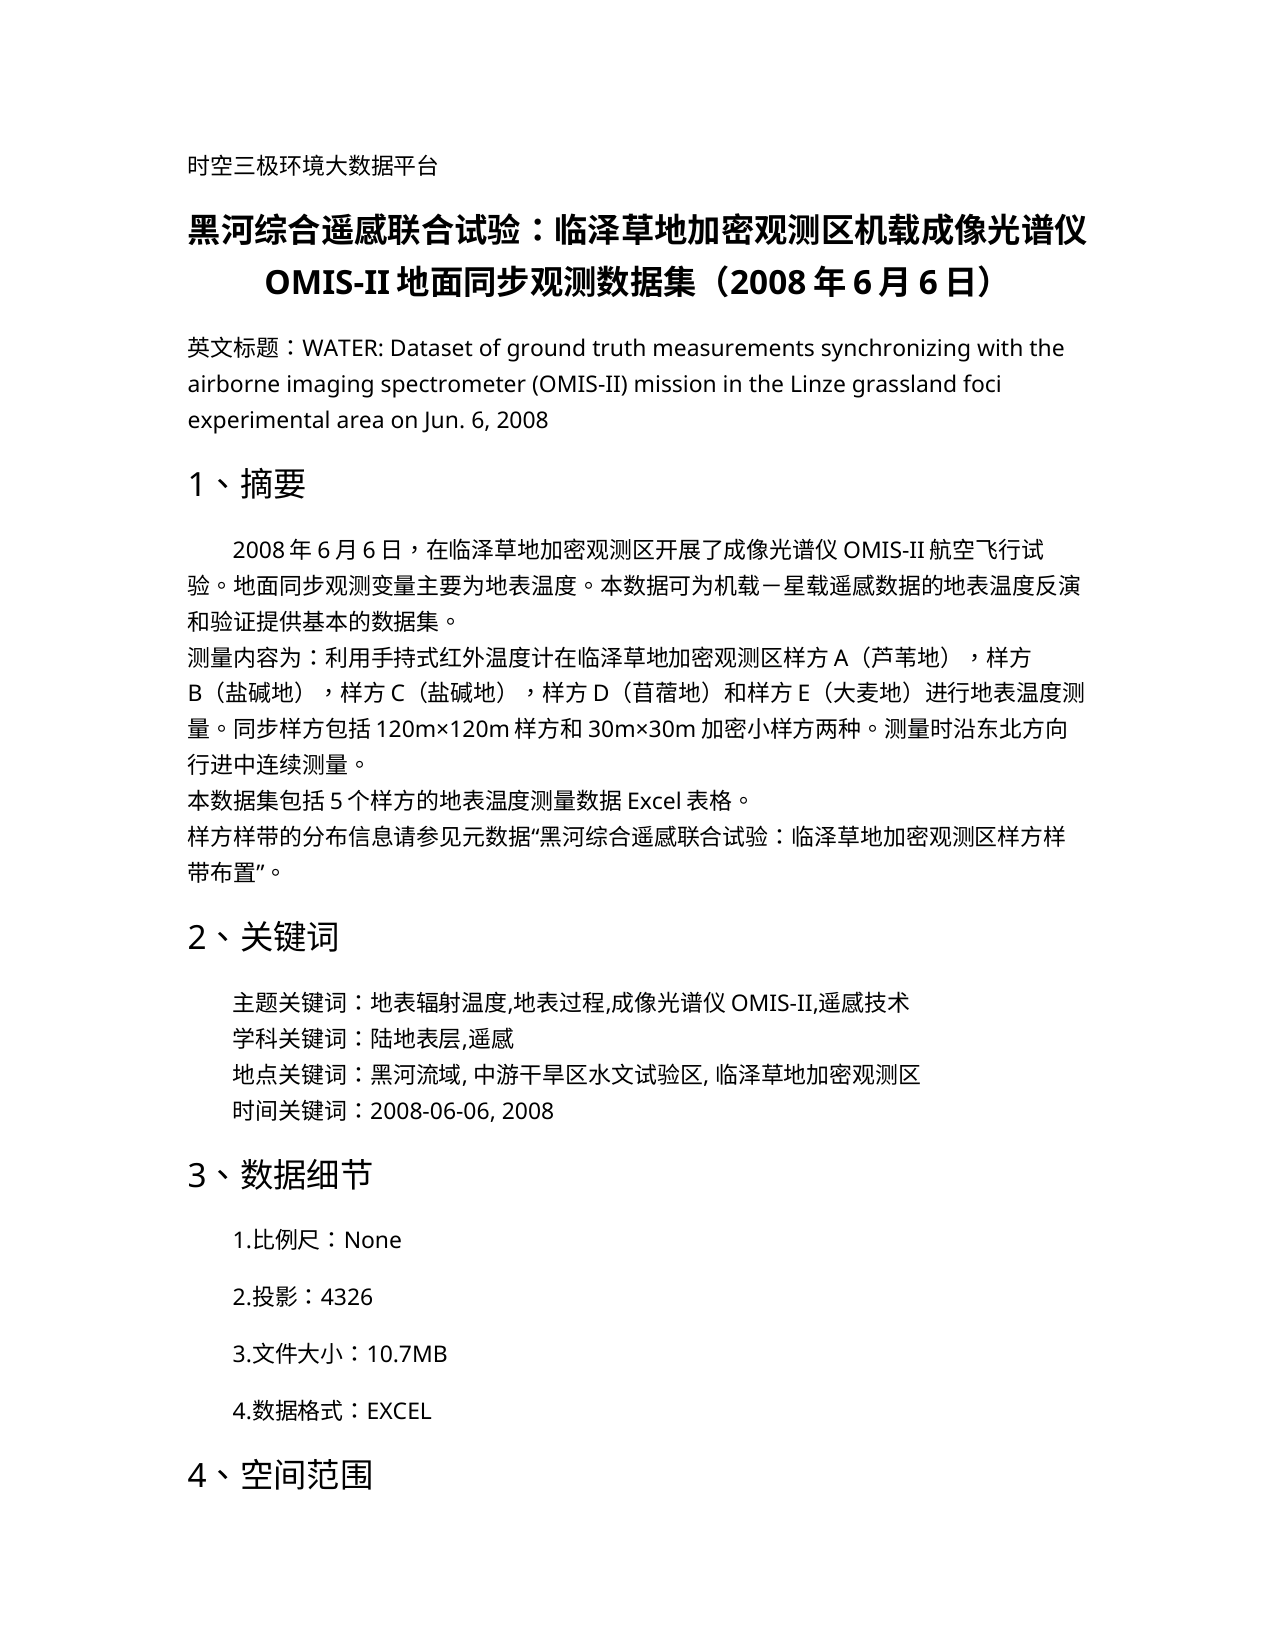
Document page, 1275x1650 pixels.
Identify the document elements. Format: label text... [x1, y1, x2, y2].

text 4、空间范围 [187, 1452, 1087, 1497]
text 时空三极环境大数据平台 [187, 150, 1087, 181]
text 2.投影：4326 [232, 1281, 1087, 1312]
text 英文标题：WATER: Dataset of ground truth measurements synchronizing with the airborne imaging spectrometer (OMIS-II) mission in the Linze grassland foci experimental area on Jun. 6, 2008 [187, 332, 1087, 435]
text 1.比例尺：None [232, 1224, 1087, 1256]
text 1、摘要 [187, 461, 1087, 506]
text 3、数据细节 [187, 1151, 1087, 1197]
text 3.文件大小：10.7MB [232, 1338, 1087, 1369]
text 2008年6月6日，在临泽草地加密观测区开展了成像光谱仪OMIS-II航空飞行试验。地面同步观测变量主要为地表温度。本数据可为机载－星载遥感数据的地表温度反演和验证提供基本的数据集。 测量内容为：利用手持式红外温度计在临泽草地加密观测区样方A（芦苇地），样方B（盐碱地），样方C（盐碱地），样方D（苜蓿地）和样方E（大麦地）进行地表温度测量。同步样方包括120m×120m样方和30m×30m加密小样方两种。测量时沿东北方向行进中连续测量。 本数据集包括5个样方的地表温度测量数据Excel表格。 样方样带的分布信息请参见元数据“黑河综合遥感联合试验：临泽草地加密观测区样方样带布置”。 [187, 534, 1087, 888]
text 黑河综合遥感联合试验：临泽草地加密观测区机载成像光谱仪OMIS-II地面同步观测数据集（2008年6月6日） [187, 207, 1087, 304]
text 4.数据格式：EXCEL [232, 1395, 1087, 1426]
text 主题关键词：地表辐射温度,地表过程,成像光谱仪OMIS-II,遥感技术 学科关键词：陆地表层,遥感 地点关键词：黑河流域, 中游干旱区水文试验区, 临泽草地加密观测区 时间关键词：2008-06-06, 2008 [232, 987, 1087, 1126]
text 2、关键词 [187, 914, 1087, 959]
